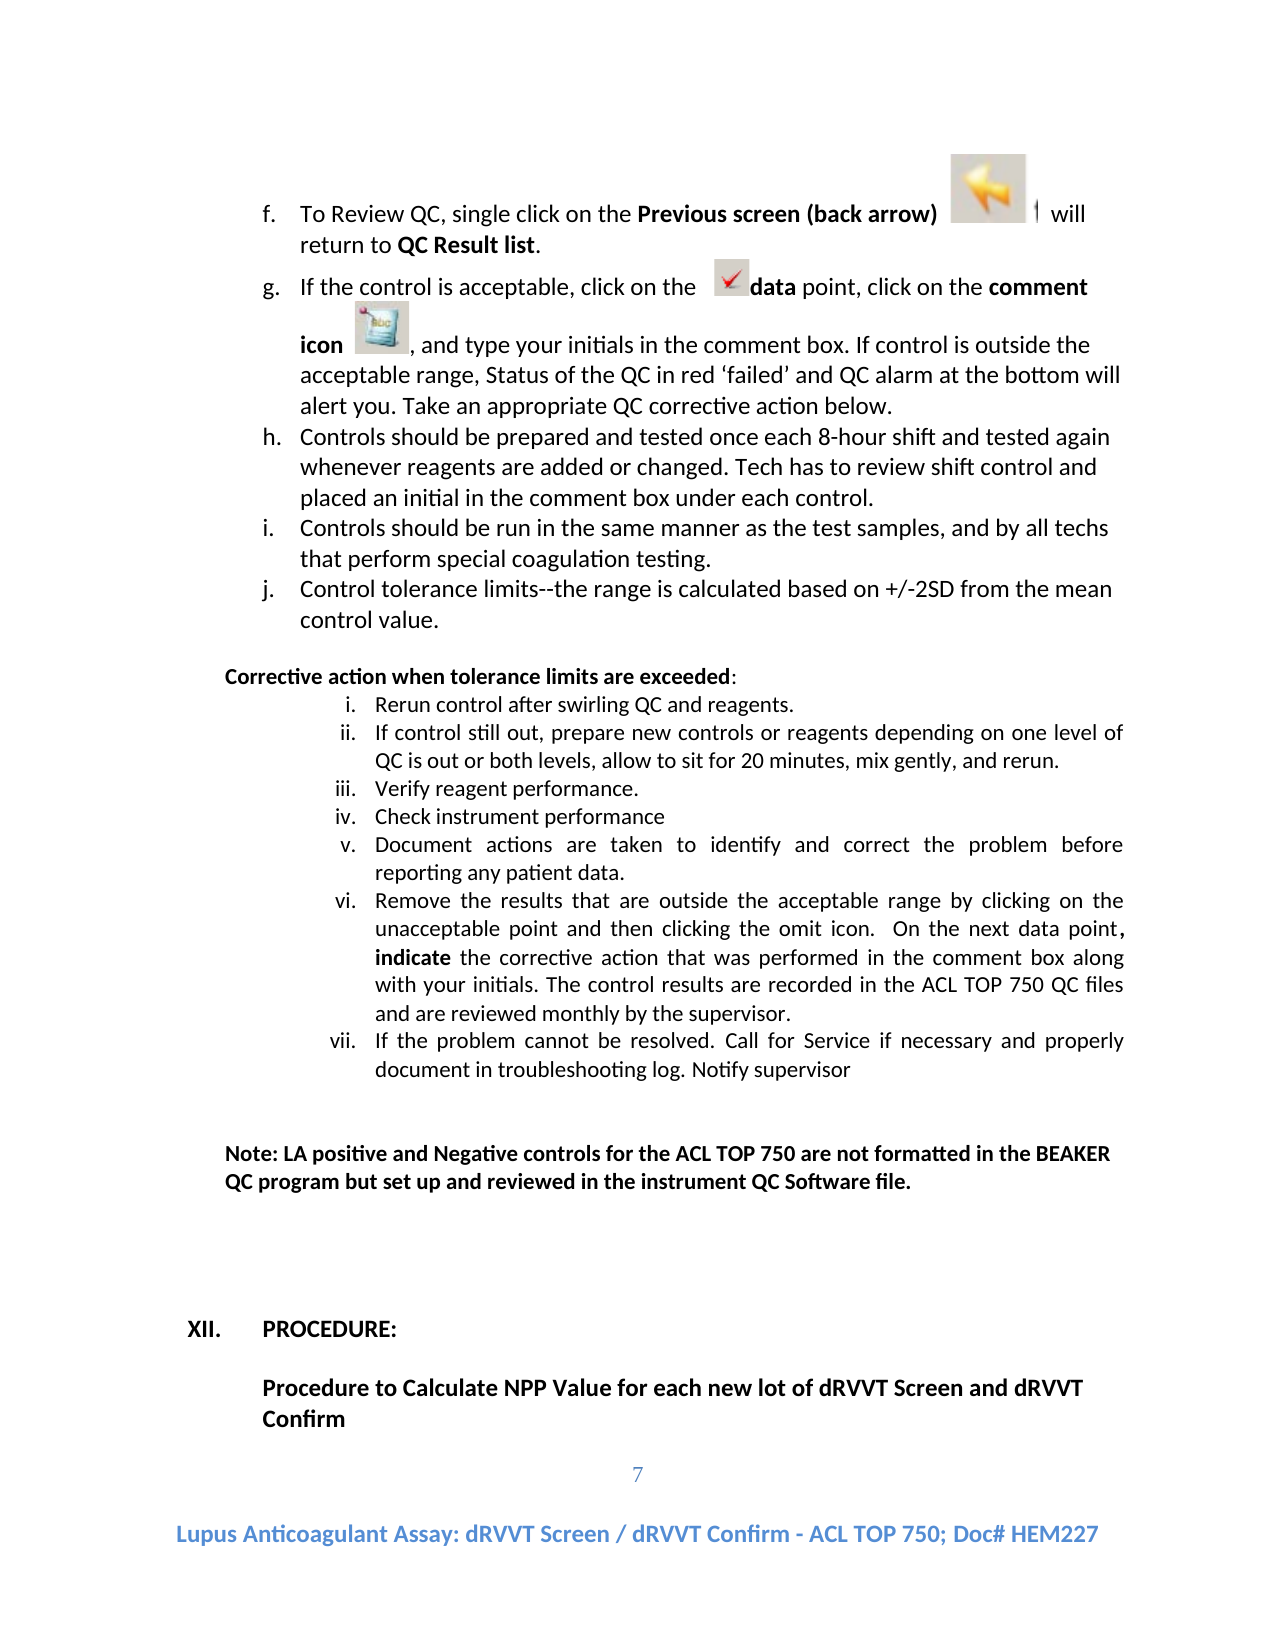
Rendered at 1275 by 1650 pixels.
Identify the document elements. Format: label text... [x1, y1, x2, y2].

text Corrective action when tolerance limits are exceeded: [150, 662, 1125, 690]
list If control still out, prepare new controls or reagents depending on one level of QC is out or both levels, allow to sit for 20 minutes, mix gently, and rerun. [356, 718, 1125, 774]
list If the problem cannot be resolved. Call for Service if necessary and properly document in troubleshooting log. Notify supervisor [356, 1027, 1125, 1083]
picture [950, 154, 1038, 223]
list Document actions are taken to identify and correct the problem before reporting any patient data. [356, 831, 1125, 887]
list Control tolerance limits--the range is calculated based on +/-2SD from the mean control value. [262, 573, 1125, 634]
list PROCEDURE: [187, 1313, 1125, 1344]
list To Review QC, single click on the Previous screen (back arrow) will return to QC Result list. [262, 154, 1125, 259]
list Verify reagent performance. [356, 774, 1125, 802]
picture [354, 301, 410, 354]
list Remove the results that are outside the acceptable range by clicking on the unacceptable point and then clicking the omit icon. On the next data point, indicate the corrective action that was performed in the comment box along with your initials. The control results are recorded in the ACL TOP 750 QC files and are reviewed monthly by the supervisor. [356, 887, 1125, 1027]
picture [713, 259, 750, 296]
list Controls should be prepared and tested once each 8-hour shift and tested again whenever reagents are added or changed. Tech has to review shift control and placed an initial in the comment box under each control. [262, 421, 1125, 512]
list Note: LA positive and Negative controls for the ACL TOP 750 are not formatted in the BEAKER QC program but set up and reviewed in the instrument QC Software file. [225, 1139, 1125, 1195]
list Check instrument performance [356, 802, 1125, 831]
text Procedure to Calculate NPP Value for each new lot of dRVVT Screen and dRVVT Confirm [262, 1373, 1125, 1434]
list Rerun control after swirling QC and reagents. [356, 690, 1125, 718]
list If the control is acceptable, click on the data point, click on the comment icon , and type your initials in the comment box. If control is outside the acceptable range, Status of the QC in red ‘failed’ and QC alarm at the bottom will alert you. Take an appropriate QC corrective action below. [262, 259, 1125, 421]
list Controls should be run in the same manner as the test samples, and by all techs that perform special coagulation testing. [262, 512, 1125, 573]
